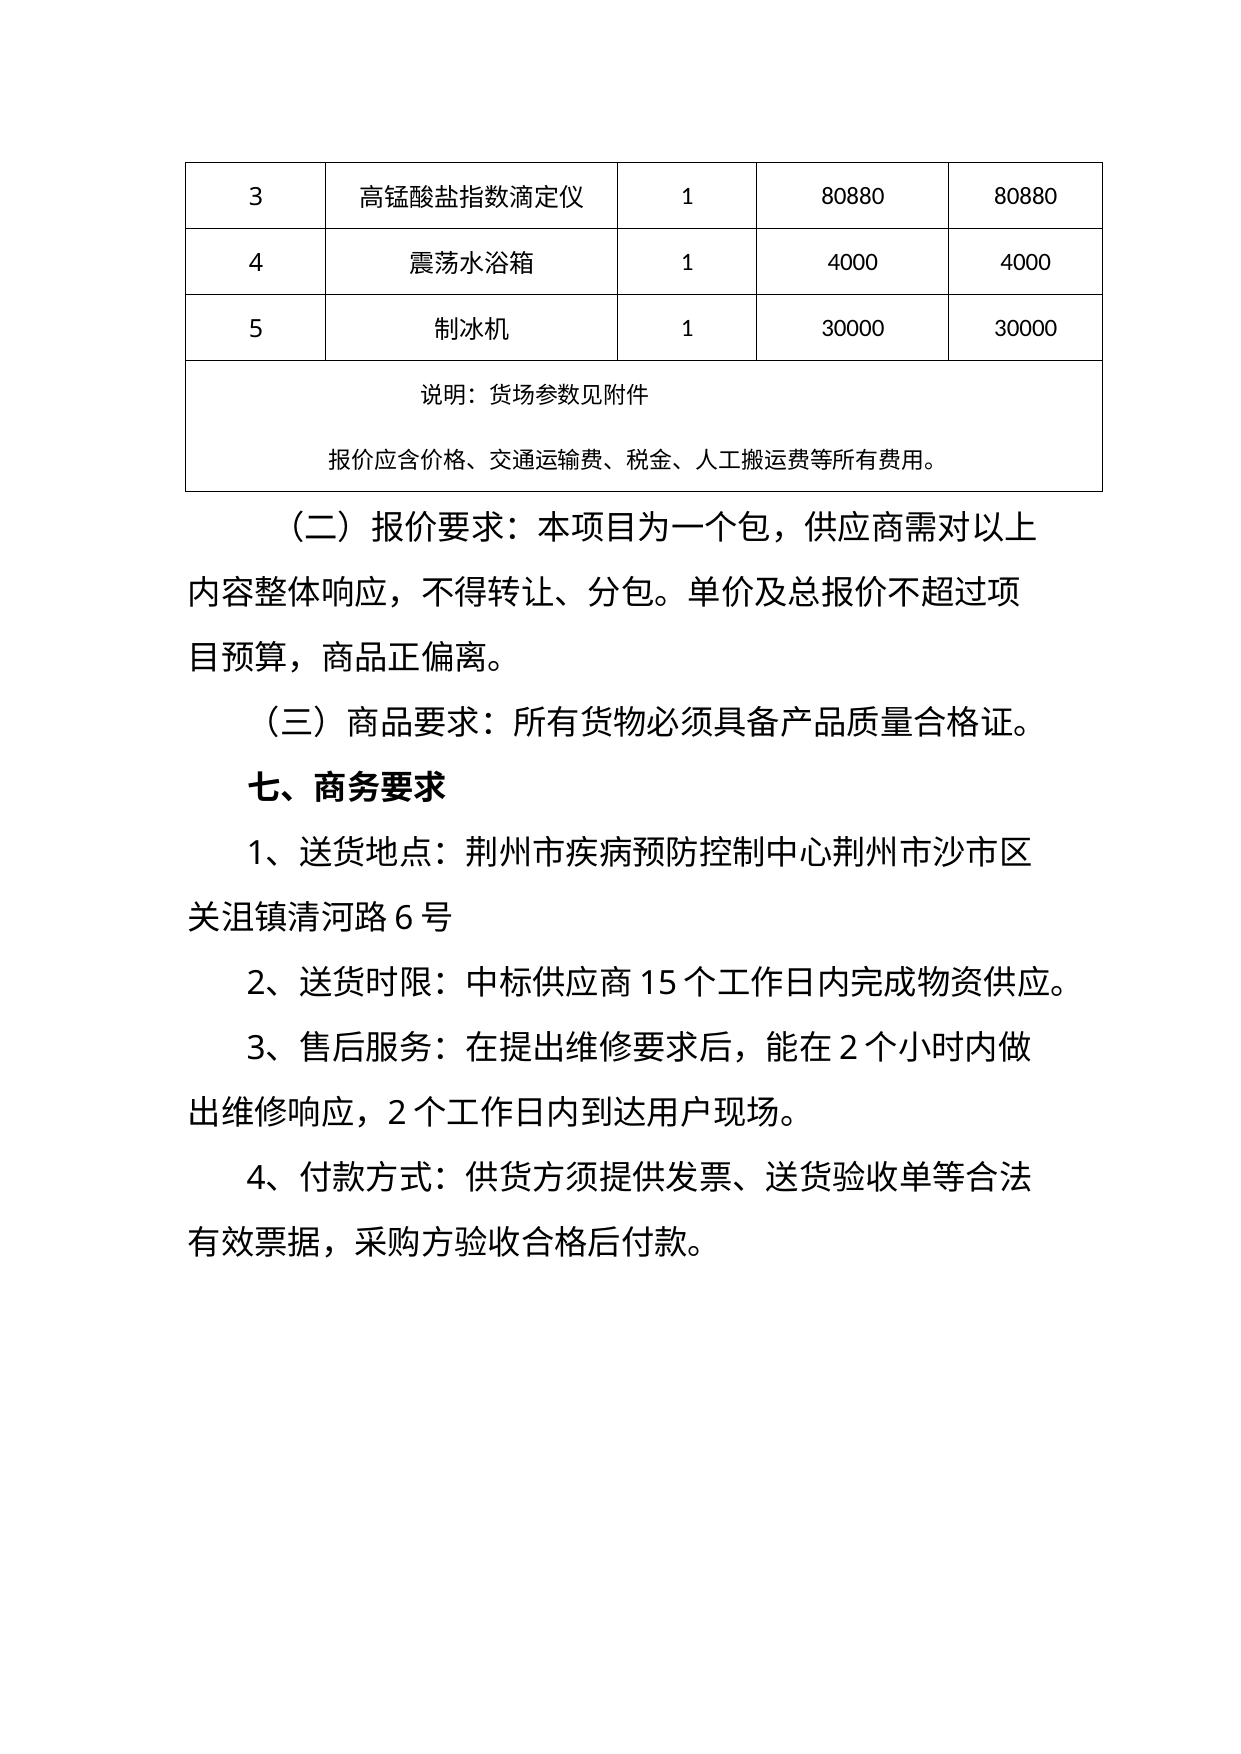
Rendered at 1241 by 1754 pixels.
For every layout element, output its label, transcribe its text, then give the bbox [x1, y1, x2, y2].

table_cell 震荡水浴箱 [326, 229, 617, 294]
table_cell 3 [186, 163, 325, 228]
table_cell 4000 [757, 229, 948, 294]
text 七、商务要求 [187, 752, 1053, 817]
table_cell [186, 361, 325, 491]
table_cell 1 [618, 295, 756, 360]
table_cell 制冰机 [326, 295, 617, 360]
table_cell 4000 [949, 229, 1102, 294]
table_cell 80880 [949, 163, 1102, 228]
table_cell 1 [618, 229, 756, 294]
table_cell 4 [186, 229, 325, 294]
table_cell 1 [618, 163, 756, 228]
text （二）报价要求：本项目为一个包，供应商需对以上内容整体响应，不得转让、分包。单价及总报价不超过项目预算，商品正偏离。 [187, 492, 1053, 687]
text 2、送货时限：中标供应商15个工作日内完成物资供应。 [187, 947, 1053, 1012]
table_cell 高锰酸盐指数滴定仪 [326, 163, 617, 228]
table_cell 30000 [949, 295, 1102, 360]
table_cell 5 [186, 295, 325, 360]
table_cell 说明：货场参数见附件 报价应含价格、交通运输费、税金、人工搬运费等所有费用。 [325, 361, 1102, 491]
table_cell 80880 [757, 163, 948, 228]
text 3、售后服务：在提出维修要求后，能在2个小时内做出维修响应，2个工作日内到达用户现场。 [187, 1012, 1053, 1142]
text 1、送货地点：荆州市疾病预防控制中心荆州市沙市区关沮镇清河路6号 [187, 817, 1053, 947]
text （三）商品要求：所有货物必须具备产品质量合格证。 [187, 687, 1053, 752]
table_cell 30000 [757, 295, 948, 360]
text 4、付款方式：供货方须提供发票、送货验收单等合法有效票据，采购方验收合格后付款。 [187, 1142, 1053, 1272]
